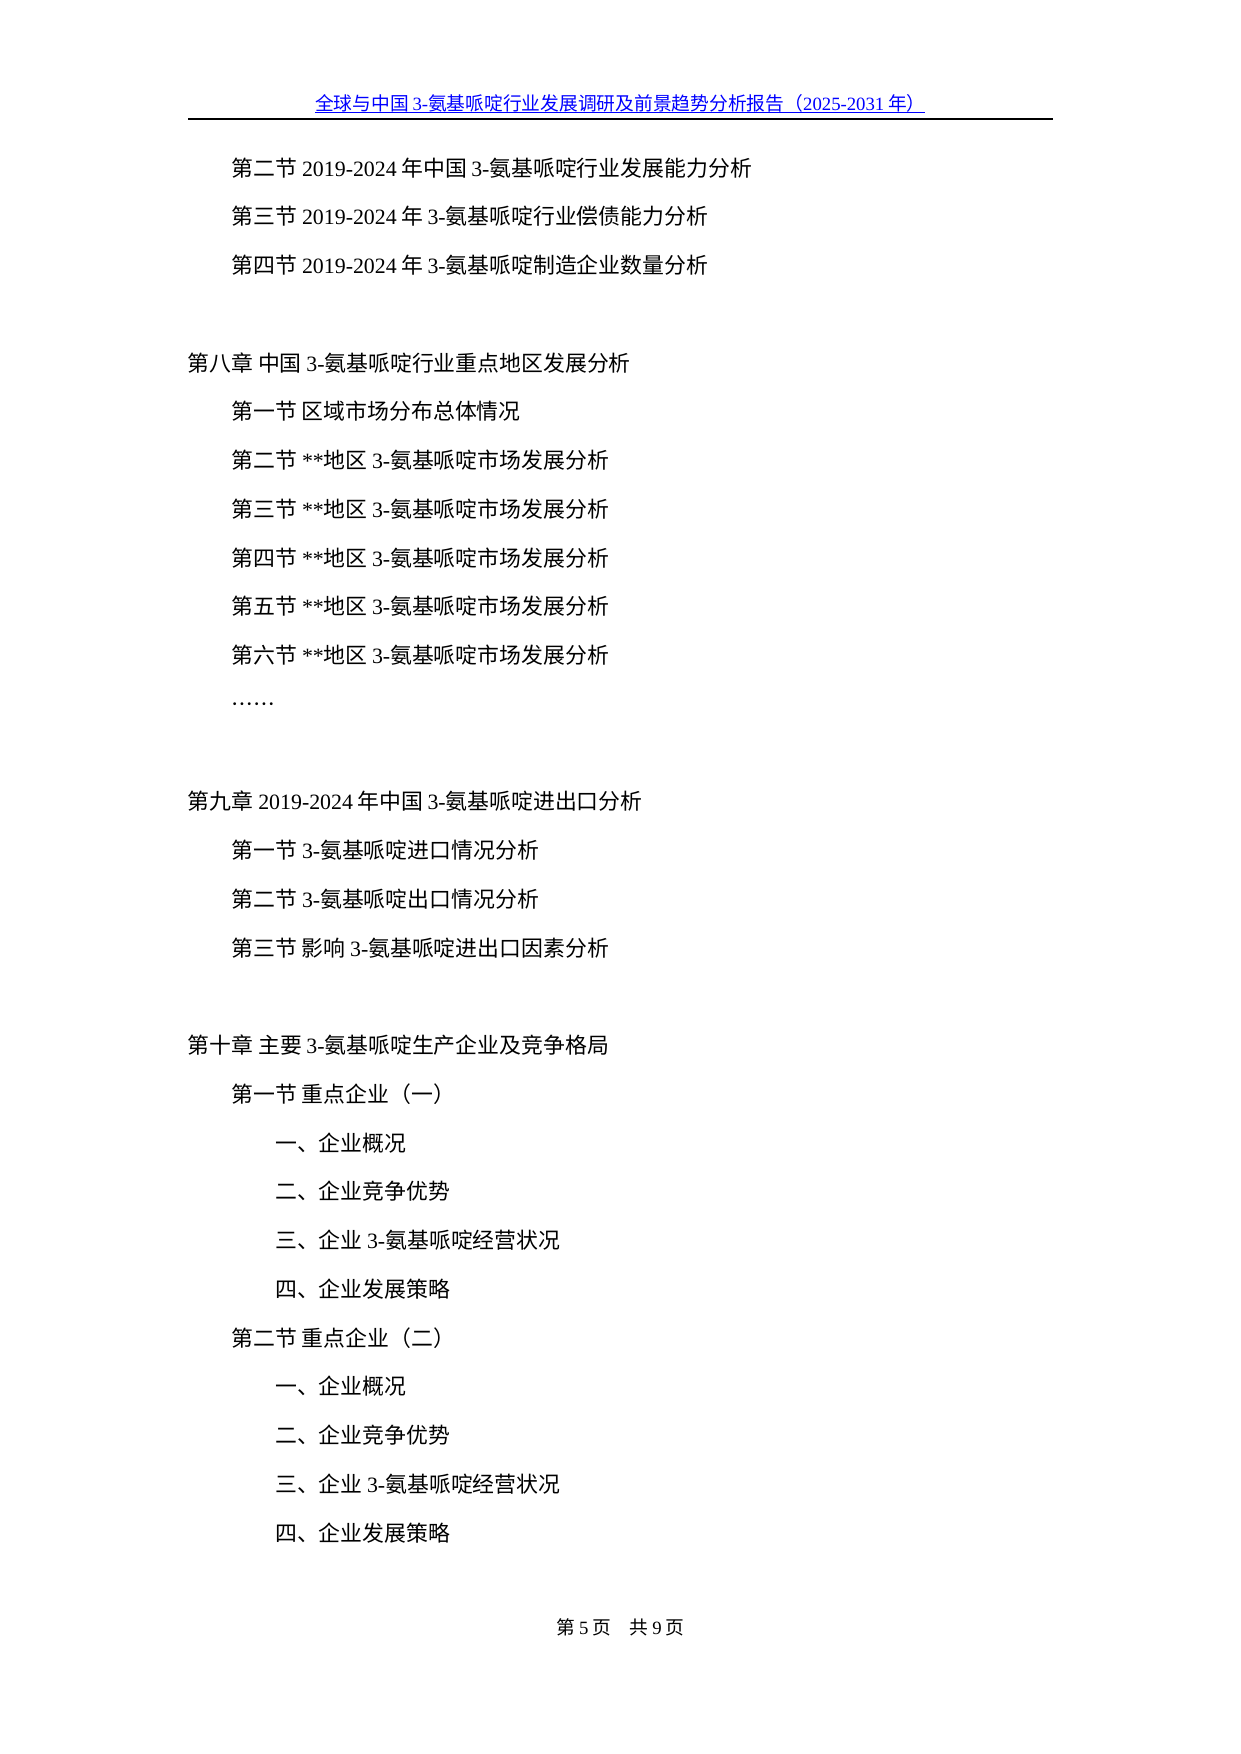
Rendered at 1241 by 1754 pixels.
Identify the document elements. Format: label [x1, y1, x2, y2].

text [187, 150, 1053, 1548]
